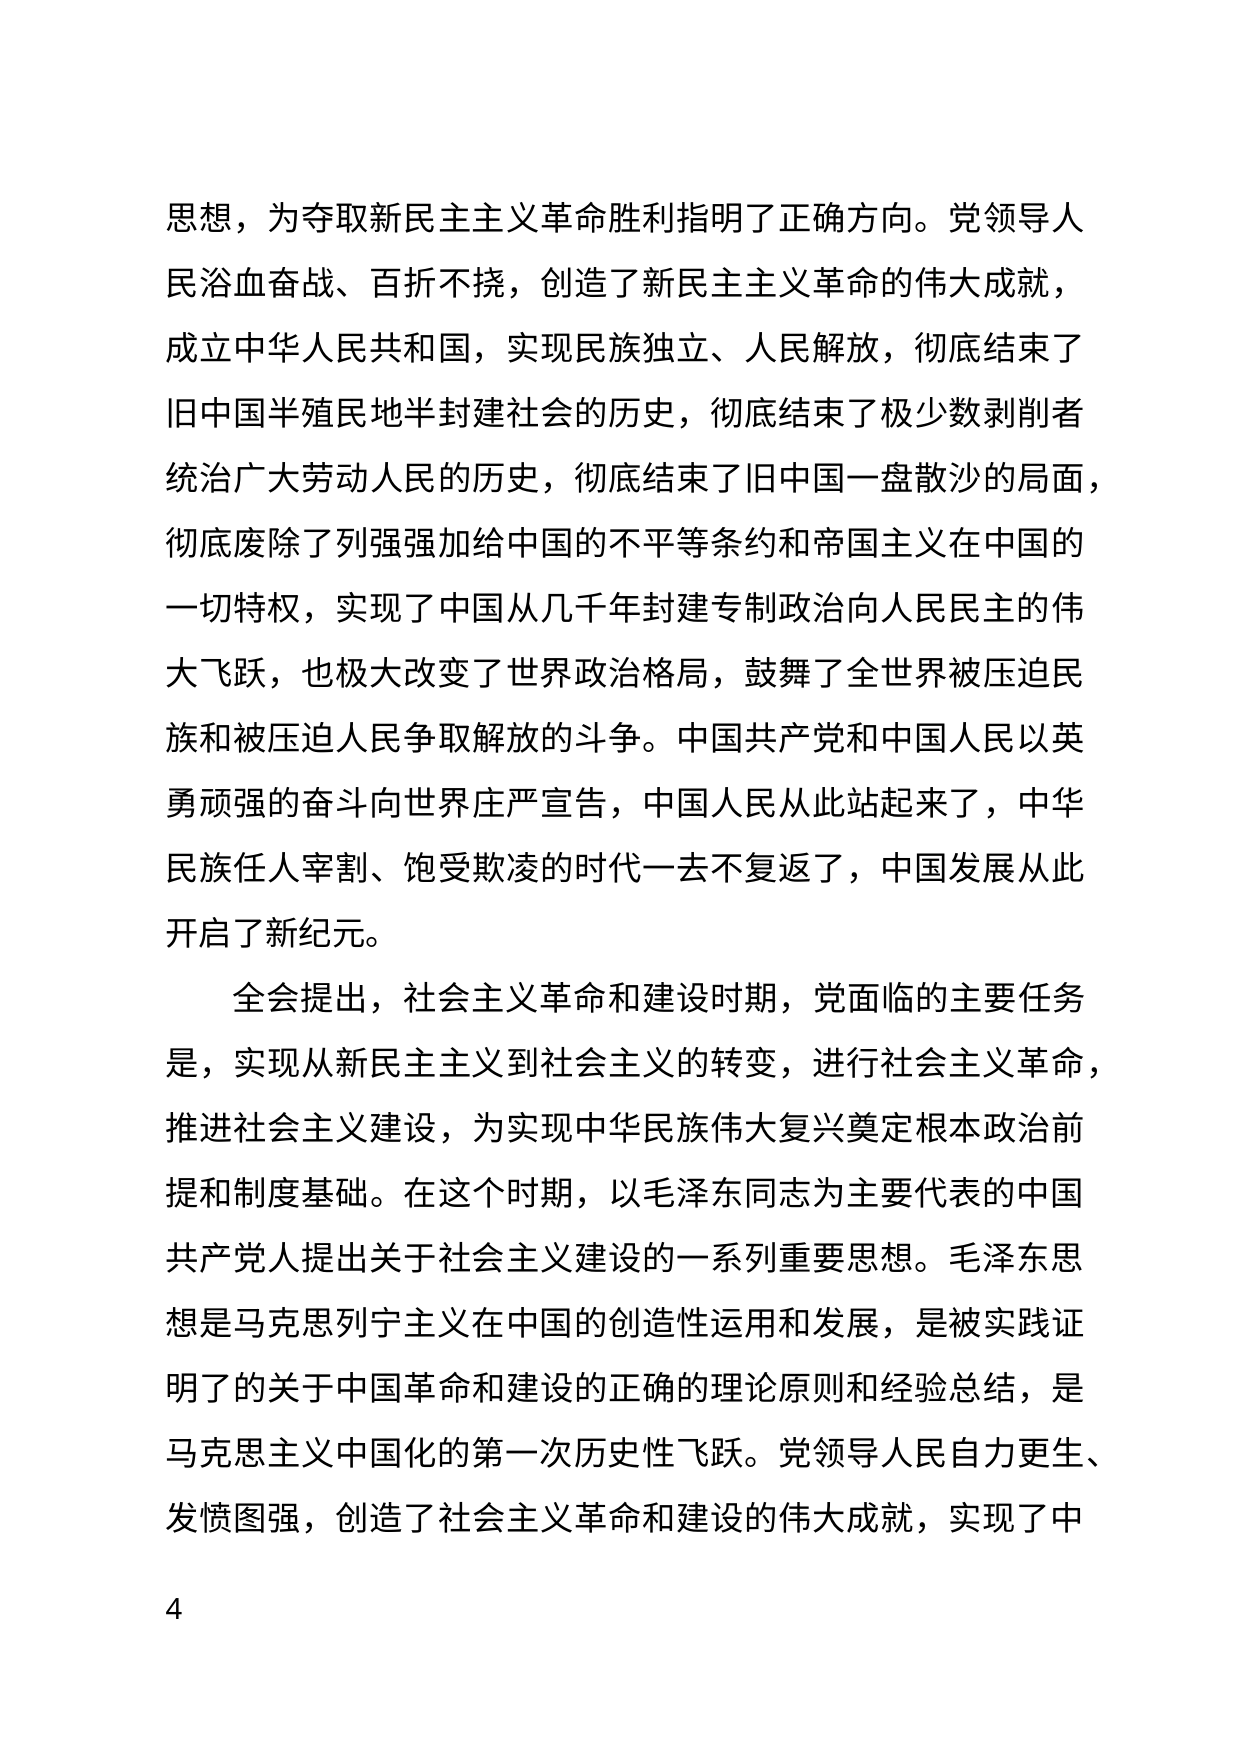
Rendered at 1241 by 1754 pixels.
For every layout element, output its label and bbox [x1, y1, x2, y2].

text [165, 184, 1087, 964]
text [165, 964, 1087, 1549]
